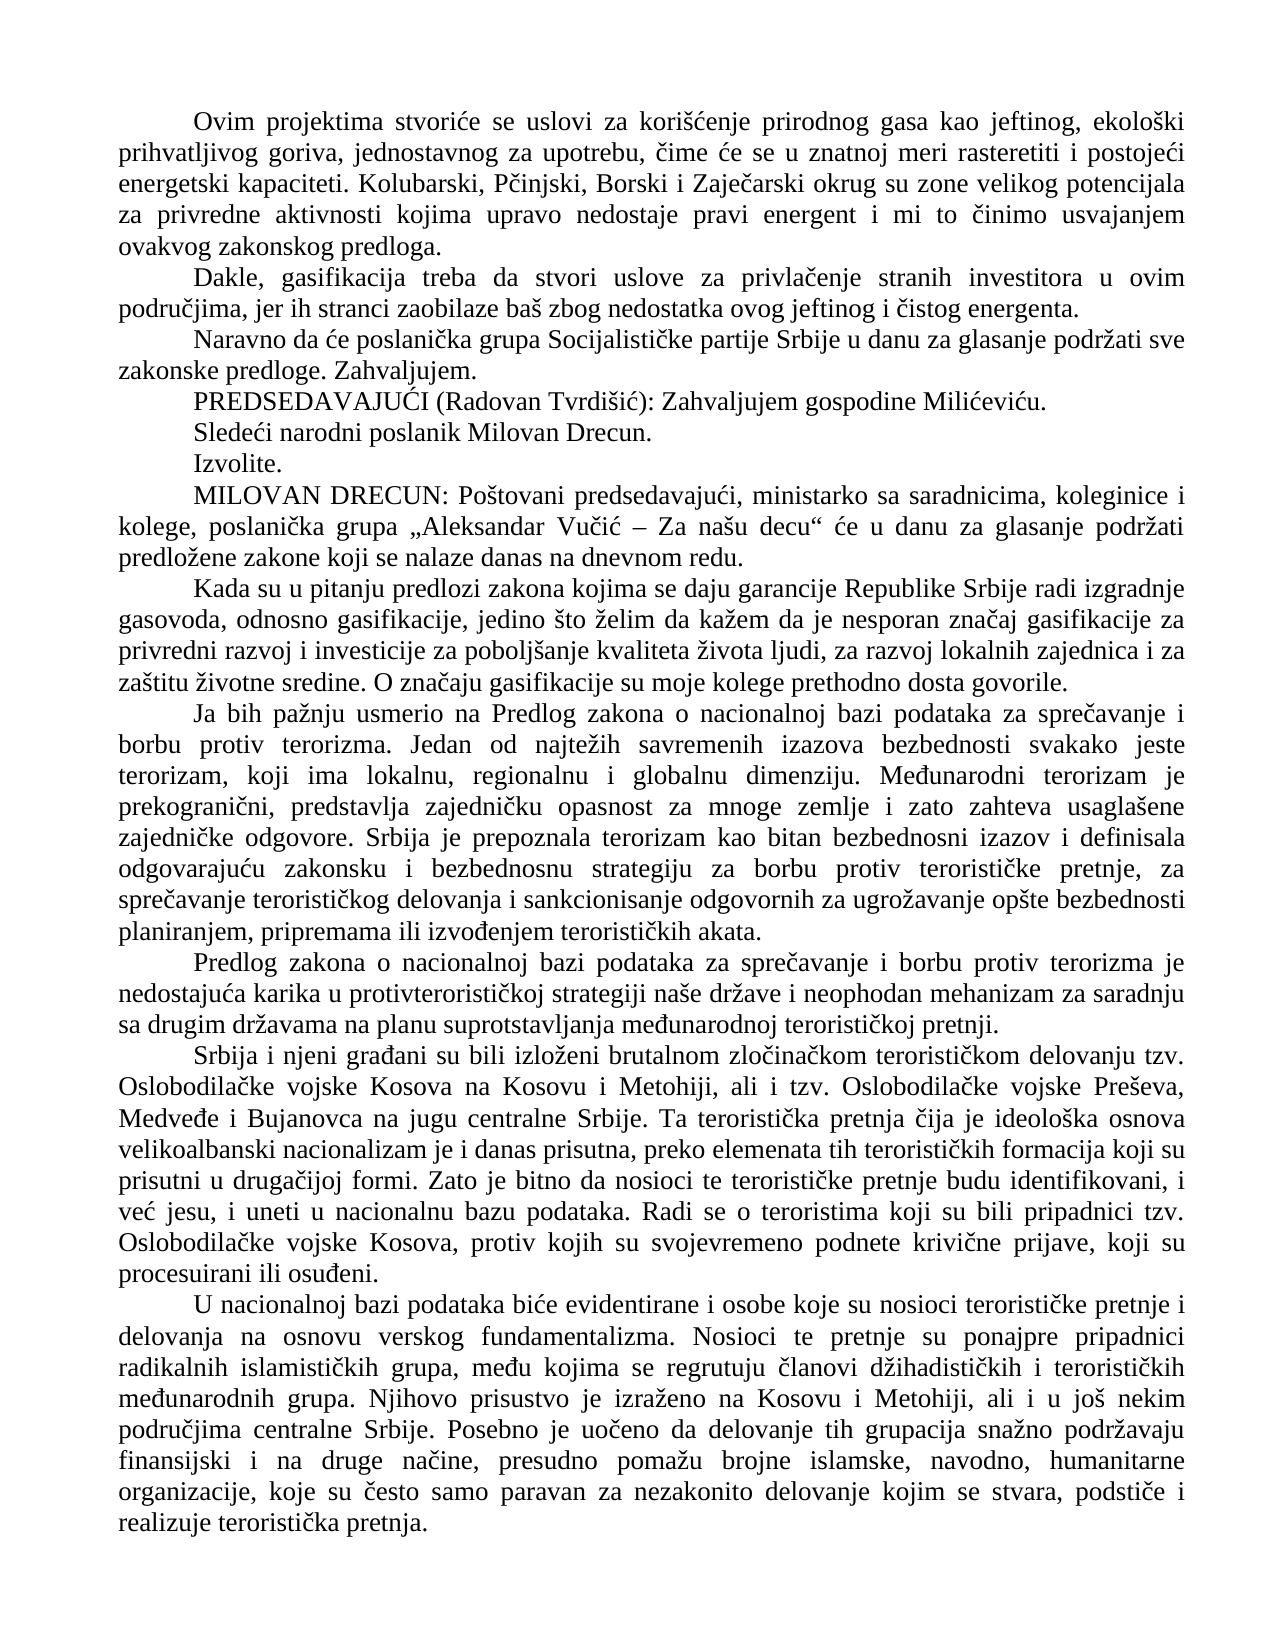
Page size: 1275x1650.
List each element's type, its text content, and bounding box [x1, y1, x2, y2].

text Ovim projektima stvoriće se uslovi za korišćenje prirodnog gasa kao jeftinog, ekološki prihvatljivog goriva, jednostavnog za upotrebu, čime će se u znatnoj meri rasteretiti i postojeći energetski kapaciteti. Kolubarski, Pčinjski, Borski i Zaječarski okrug su zone velikog potencijala za privredne aktivnosti kojima upravo nedostaje pravi energent i mi to činimo usvajanjem ovakvog zakonskog predloga. [118, 105, 1186, 261]
text PREDSEDAVAJUĆI (Radovan Tvrdišić): Zahvaljujem gospodine Milićeviću. [118, 385, 1186, 416]
text U nacionalnoj bazi podataka biće evidentirane i osobe koje su nosioci terorističke pretnje i delovanja na osnovu verskog fundamentalizma. Nosioci te pretnje su ponajpre pripadnici radikalnih islamističkih grupa, među kojima se regrutuju članovi džihadističkih i terorističkih međunarodnih grupa. Njihovo prisustvo je izraženo na Kosovu i Metohiji, ali i u još nekim područjima centralne Srbije. Posebno je uočeno da delovanje tih grupacija snažno podržavaju finansijski i na druge načine, presudno pomažu brojne islamske, navodno, humanitarne organizacije, koje su često samo paravan za nezakonito delovanje kojim se stvara, podstiče i realizuje teroristička pretnja. [118, 1288, 1186, 1538]
text Izvolite. [118, 448, 1186, 479]
text Kada su u pitanju predlozi zakona kojima se daju garancije Republike Srbije radi izgradnje gasovoda, odnosno gasifikacije, jedino što želim da kažem da je nesporan značaj gasifikacije za privredni razvoj i investicije za poboljšanje kvaliteta života ljudi, za razvoj lokalnih zajednica i za zaštitu životne sredine. O značaju gasifikacije su moje kolege prethodno dosta govorile. [118, 572, 1186, 697]
text Dakle, gasifikacija treba da stvori uslove za privlačenje stranih investitora u ovim područjima, jer ih stranci zaobilaze baš zbog nedostatka ovog jeftinog i čistog energenta. [118, 261, 1186, 323]
text Ja bih pažnju usmerio na Predlog zakona o nacionalnoj bazi podataka za sprečavanje i borbu protiv terorizma. Jedan od najtežih savremenih izazova bezbednosti svakako jeste terorizam, koji ima lokalnu, regionalnu i globalnu dimenziju. Međunarodni terorizam je prekogranični, predstavlja zajedničku opasnost za mnoge zemlje i zato zahteva usaglašene zajedničke odgovore. Srbija je prepoznala terorizam kao bitan bezbednosni izazov i definisala odgovarajuću zakonsku i bezbednosnu strategiju za borbu protiv terorističke pretnje, za sprečavanje terorističkog delovanja i sankcionisanje odgovornih za ugrožavanje opšte bezbednosti planiranjem, pripremama ili izvođenjem terorističkih akata. [118, 697, 1186, 946]
text Predlog zakona o nacionalnoj bazi podataka za sprečavanje i borbu protiv terorizma je nedostajuća karika u protivterorističkoj strategiji naše države i neophodan mehanizam za saradnju sa drugim državama na planu suprotstavljanja međunarodnoj terorističkoj pretnji. [118, 946, 1186, 1039]
text Srbija i njeni građani su bili izloženi brutalnom zločinačkom terorističkom delovanju tzv. Oslobodilačke vojske Kosova na Kosovu i Metohiji, ali i tzv. Oslobodilačke vojske Preševa, Medveđe i Bujanovca na jugu centralne Srbije. Ta teroristička pretnja čija je ideološka osnova velikoalbanski nacionalizam je i danas prisutna, preko elemenata tih terorističkih formacija koji su prisutni u drugačijoj formi. Zato je bitno da nosioci te terorističke pretnje budu identifikovani, i već jesu, i uneti u nacionalnu bazu podataka. Radi se o teroristima koji su bili pripadnici tzv. Oslobodilačke vojske Kosova, protiv kojih su svojevremeno podnete krivične prijave, koji su procesuirani ili osuđeni. [118, 1039, 1186, 1288]
text Sledeći narodni poslanik Milovan Drecun. [118, 416, 1186, 448]
text MILOVAN DRECUN: Poštovani predsedavajući, ministarko sa saradnicima, koleginice i kolege, poslanička grupa „Aleksandar Vučić – Za našu decu“ će u danu za glasanje podržati predložene zakone koji se nalaze danas na dnevnom redu. [118, 479, 1186, 572]
text Naravno da će poslanička grupa Socijalističke partije Srbije u danu za glasanje podržati sve zakonske predloge. Zahvaljujem. [118, 323, 1186, 385]
